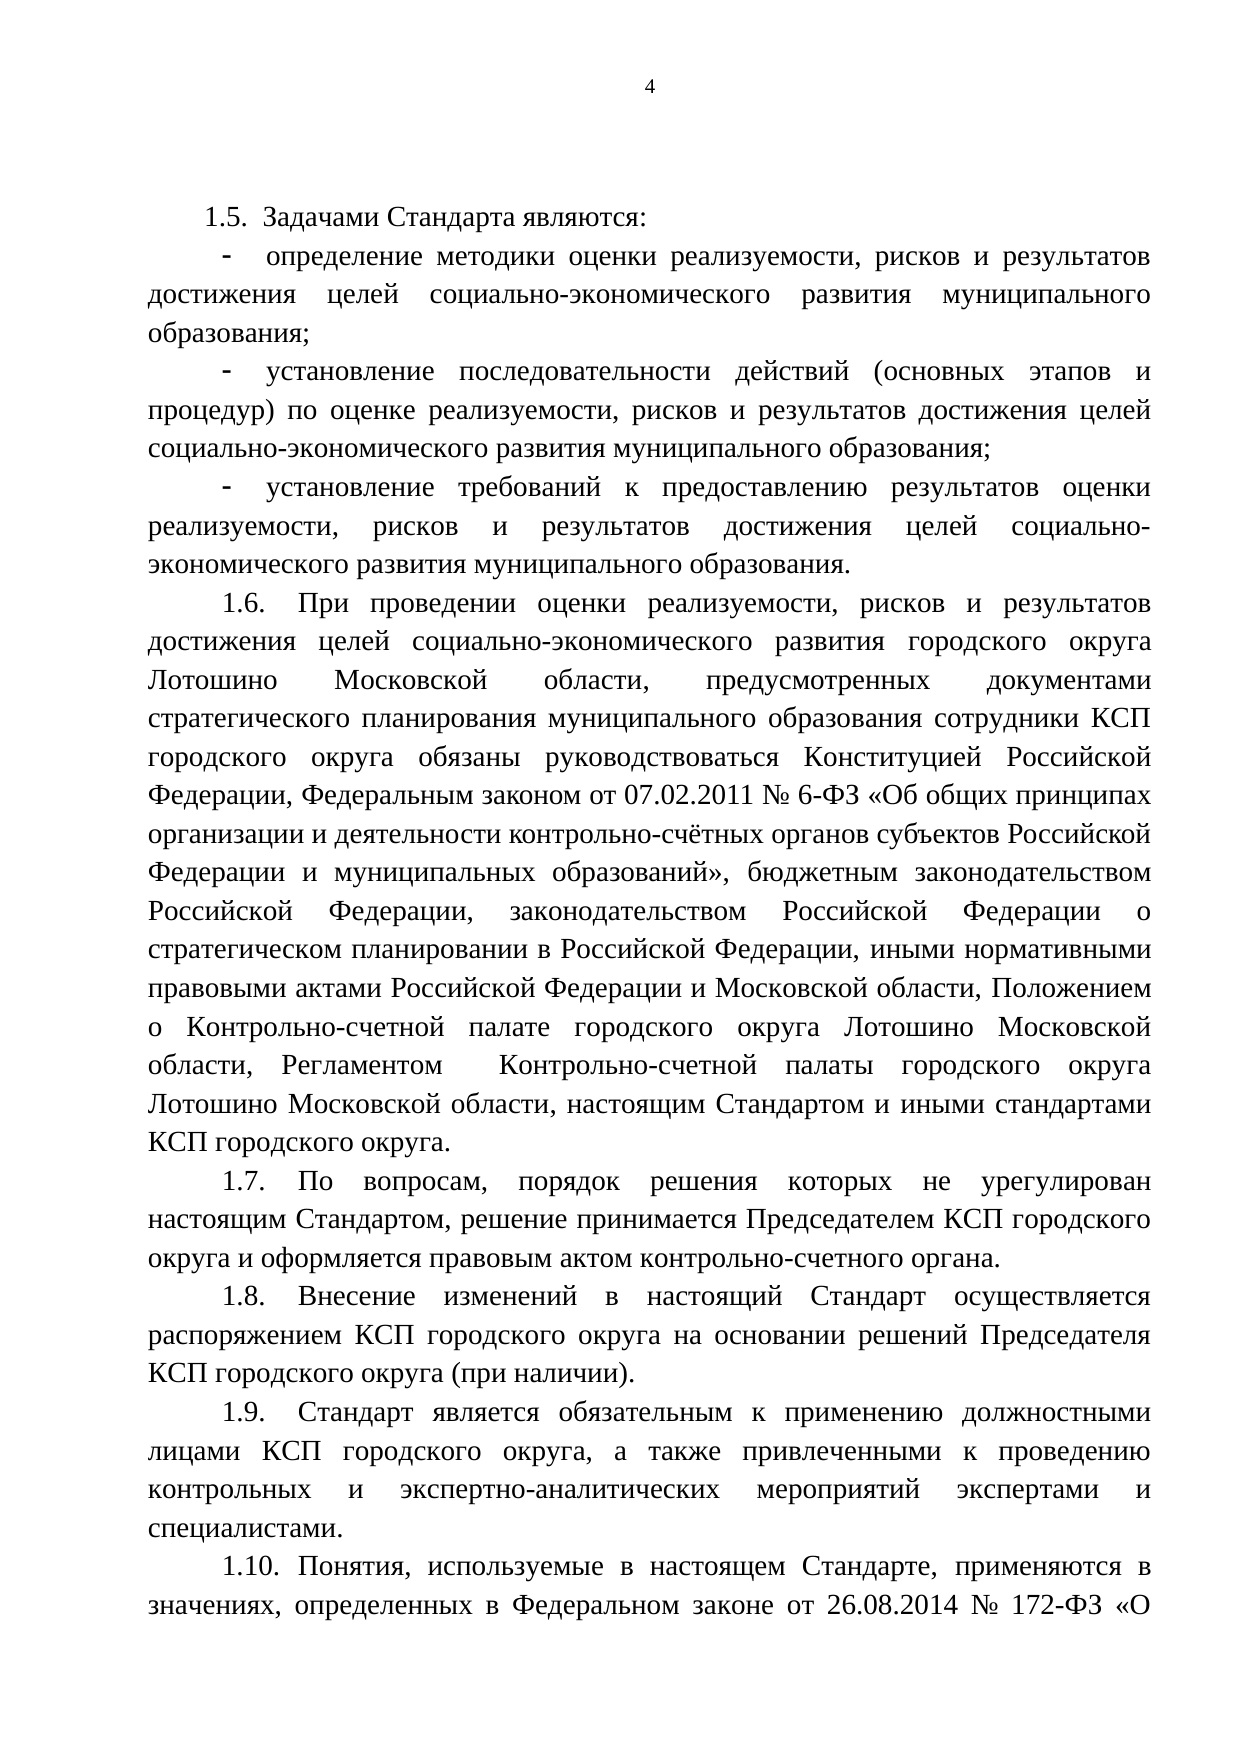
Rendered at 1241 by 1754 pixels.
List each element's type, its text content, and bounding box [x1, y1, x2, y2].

list По вопросам, порядок решения которых не урегулирован настоящим Стандартом, решение принимается Председателем КСП городского округа и оформляется правовым актом контрольно-счетного органа. [148, 1163, 1152, 1273]
list Стандарт является обязательным к применению должностными лицами КСП городского округа, а также привлеченными к проведению контрольных и экспертно-аналитических мероприятий экспертами и специалистами. [148, 1394, 1152, 1543]
list При проведении оценки реализуемости, рисков и результатов достижения целей социально-экономического развития городского округа Лотошино Московской области, предусмотренных документами стратегического планирования муниципального образования сотрудники КСП городского округа обязаны руководствоваться Конституцией Российской Федерации, Федеральным законом от 07.02.2011 № 6-ФЗ «Об общих принципах организации и деятельности контрольно-счётных органов субъектов Российской Федерации и муниципальных образований», бюджетным законодательством Российской Федерации, законодательством Российской Федерации о стратегическом планировании в Российской Федерации, иными нормативными правовыми актами Российской Федерации и Московской области, Положением о Контрольно-счетной палате городского округа Лотошино Московской области, Регламентом Контрольно-счетной палаты городского округа Лотошино Московской области, настоящим Стандартом и иными стандартами КСП городского округа. [148, 585, 1152, 1158]
list определение методики оценки реализуемости, рисков и результатов достижения целей социально-экономического развития муниципального образования; [148, 238, 1152, 348]
list установление требований к предоставлению результатов оценки реализуемости, рисков и результатов достижения целей социально-экономического развития муниципального образования. [148, 469, 1152, 580]
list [148, 1548, 1152, 1620]
text 1.5. Задачами Стандарта являются: [148, 199, 1152, 233]
list Внесение изменений в настоящий Стандарт осуществляется распоряжением КСП городского округа на основании решений Председателя КСП городского округа (при наличии). [148, 1278, 1152, 1389]
list установление последовательности действий (основных этапов и процедур) по оценке реализуемости, рисков и результатов достижения целей социально-экономического развития муниципального образования; [148, 353, 1152, 464]
